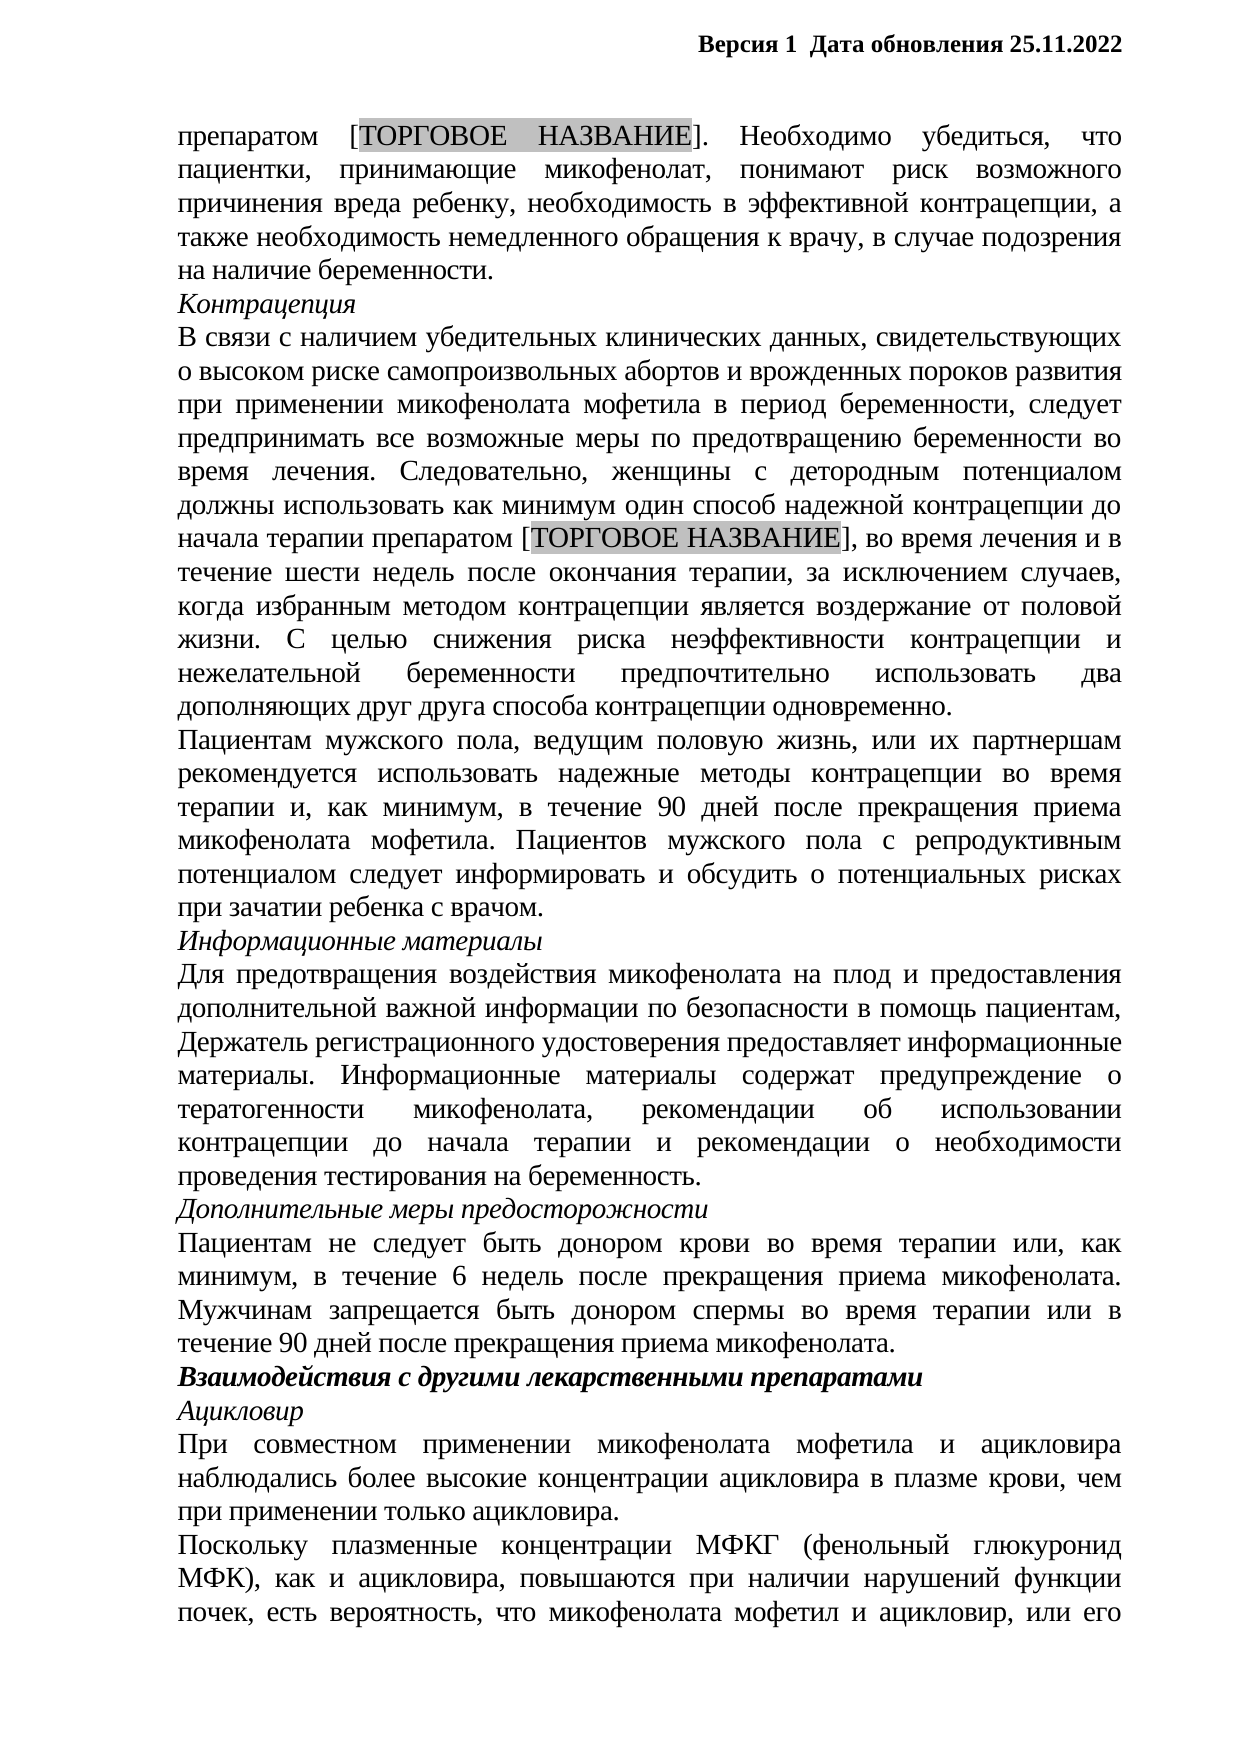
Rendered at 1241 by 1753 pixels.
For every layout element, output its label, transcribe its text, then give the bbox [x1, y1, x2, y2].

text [177, 1527, 1122, 1627]
text Для предотвращения воздействия микофенолата на плод и предоставления дополнительной важной информации по безопасности в помощь пациентам, Держатель регистрационного удостоверения предоставляет информационные материалы. Информационные материалы содержат предупреждение о тератогенности микофенолата, рекомендации об использовании контрацепции до начала терапии и рекомендации о необходимости проведения тестирования на беременность. [177, 957, 1122, 1191]
text Информационные материалы [177, 923, 1122, 957]
text При совместном применении микофенолата мофетила и ацикловира наблюдались более высокие концентрации ацикловира в плазме крови, чем при применении только ацикловира. [177, 1426, 1122, 1527]
text Дополнительные меры предосторожности [177, 1191, 1122, 1225]
text Пациентам не следует быть донором крови во время терапии или, как минимум, в течение 6 недель после прекращения приема микофенолата. Мужчинам запрещается быть донором спермы во время терапии или в течение 90 дней после прекращения приема микофенолата. [177, 1225, 1122, 1359]
text Ацикловир [177, 1393, 1122, 1426]
text Взаимодействия с другими лекарственными препаратами [177, 1359, 1122, 1393]
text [177, 118, 1122, 286]
text Контрацепция [177, 286, 1122, 319]
text Пациентам мужского пола, ведущим половую жизнь, или их партнершам рекомендуется использовать надежные методы контрацепции во время терапии и, как минимум, в течение 90 дней после прекращения приема микофенолата мофетила. Пациентов мужского пола с репродуктивным потенциалом следует информировать и обсудить о потенциальных рисках при зачатии ребенка с врачом. [177, 722, 1122, 923]
text В связи с наличием убедительных клинических данных, свидетельствующих о высоком риске самопроизвольных абортов и врожденных пороков развития при применении микофенолата мофетила в период беременности, следует предпринимать все возможные меры по предотвращению беременности во время лечения. Следовательно, женщины с детородным потенциалом должны использовать как минимум один способ надежной контрацепции до начала терапии препаратом [ТОРГОВОЕ НАЗВАНИЕ], во время лечения и в течение шести недель после окончания терапии, за исключением случаев, когда избранным методом контрацепции является воздержание от половой жизни. С целью снижения риска неэффективности контрацепции и нежелательной беременности предпочтительно использовать два дополняющих друг друга способа контрацепции одновременно. [177, 319, 1122, 722]
